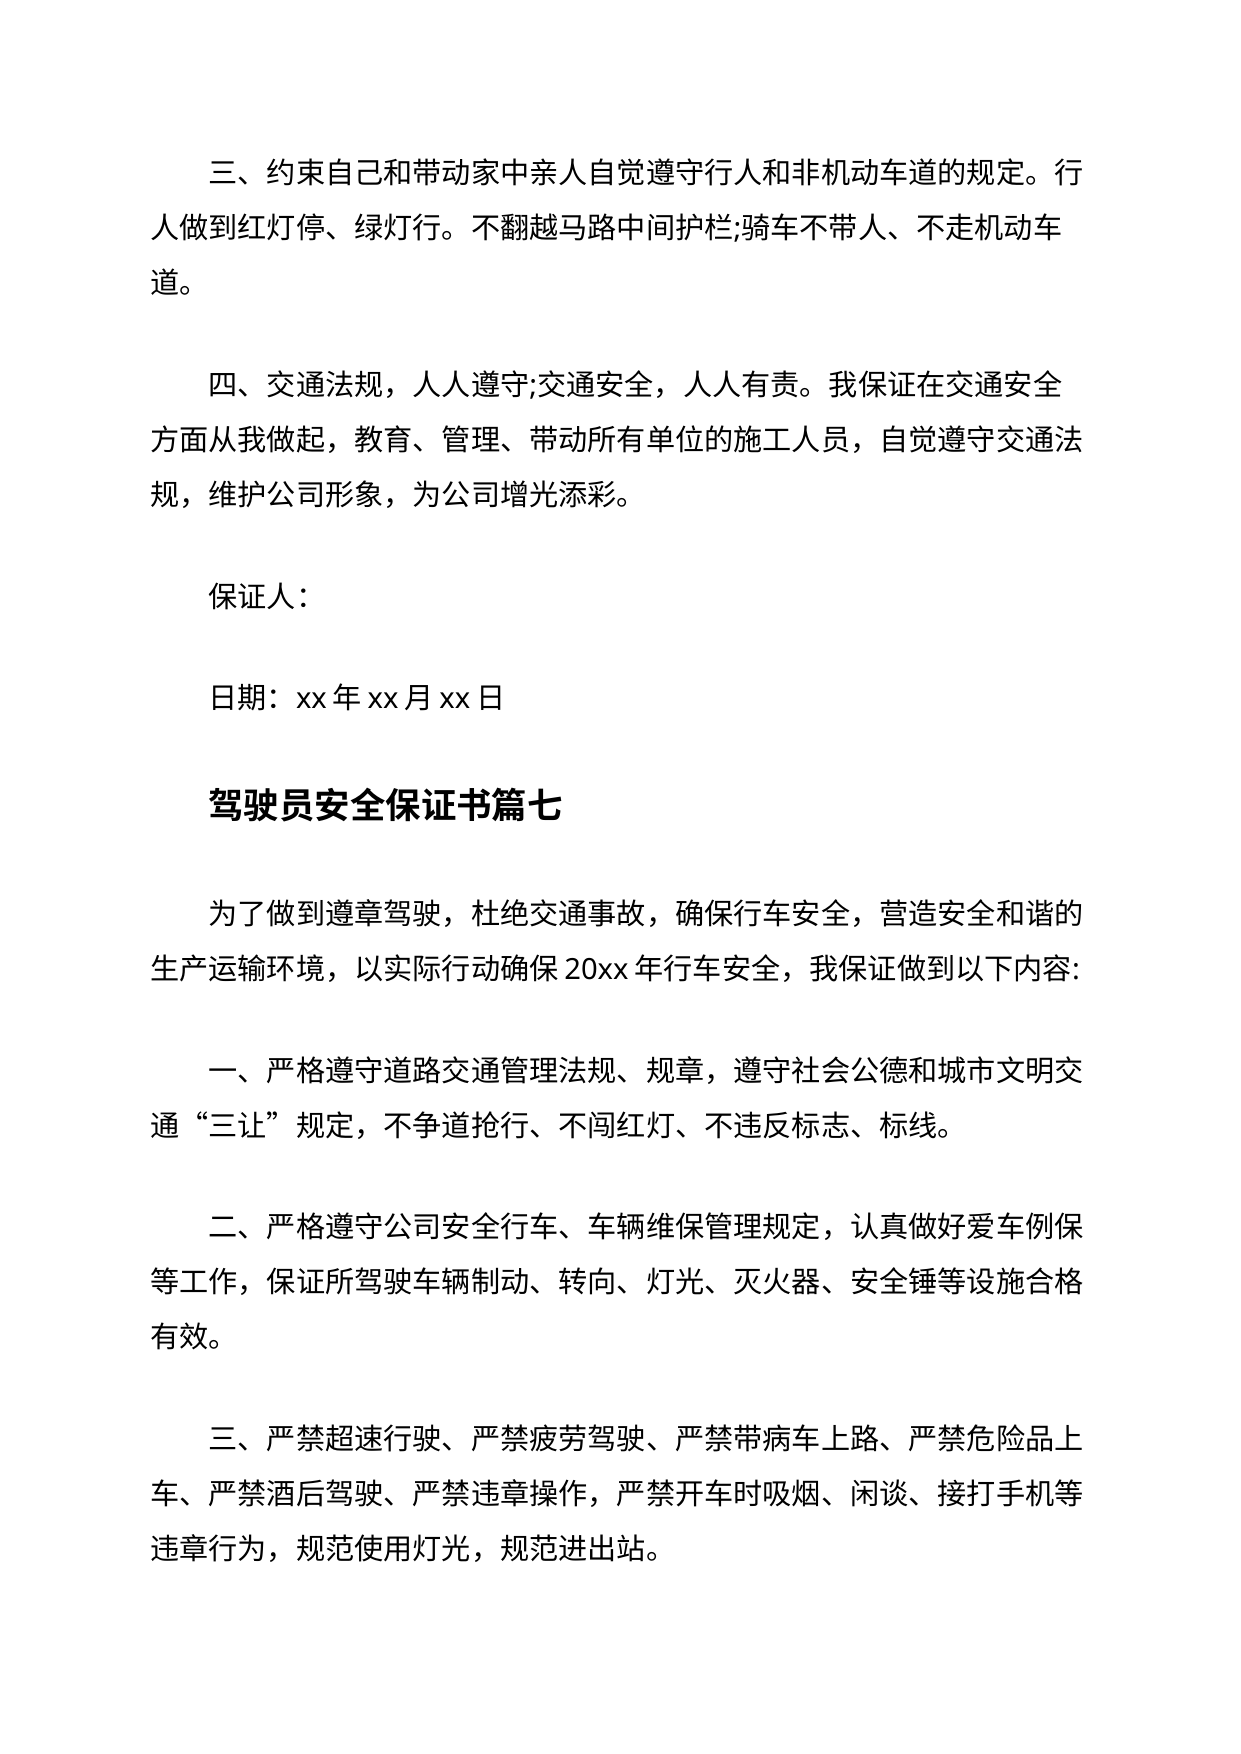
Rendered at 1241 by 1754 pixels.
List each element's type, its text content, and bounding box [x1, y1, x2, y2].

text 日期：xx年xx月xx日 [150, 675, 1090, 717]
text 三、严禁超速行驶、严禁疲劳驾驶、严禁带病车上路、严禁危险品上车、严禁酒后驾驶、严禁违章操作，严禁开车时吸烟、闲谈、接打手机等违章行为，规范使用灯光，规范进出站。 [150, 1416, 1090, 1568]
text 三、约束自己和带动家中亲人自觉遵守行人和非机动车道的规定。行人做到红灯停、绿灯行。不翻越马路中间护栏;骑车不带人、不走机动车道。 [150, 150, 1090, 302]
text 一、严格遵守道路交通管理法规、规章，遵守社会公德和城市文明交通“三让”规定，不争道抢行、不闯红灯、不违反标志、标线。 [150, 1047, 1090, 1144]
text 四、交通法规，人人遵守;交通安全，人人有责。我保证在交通安全方面从我做起，教育、管理、带动所有单位的施工人员，自觉遵守交通法规，维护公司形象，为公司增光添彩。 [150, 362, 1090, 514]
text 二、严格遵守公司安全行车、车辆维保管理规定，认真做好爱车例保等工作，保证所驾驶车辆制动、转向、灯光、灭火器、安全锤等设施合格有效。 [150, 1204, 1090, 1356]
text 驾驶员安全保证书篇七 [150, 777, 1090, 828]
text 为了做到遵章驾驶，杜绝交通事故，确保行车安全，营造安全和谐的生产运输环境，以实际行动确保20xx年行车安全，我保证做到以下内容: [150, 891, 1090, 988]
text 保证人： [150, 573, 1090, 616]
